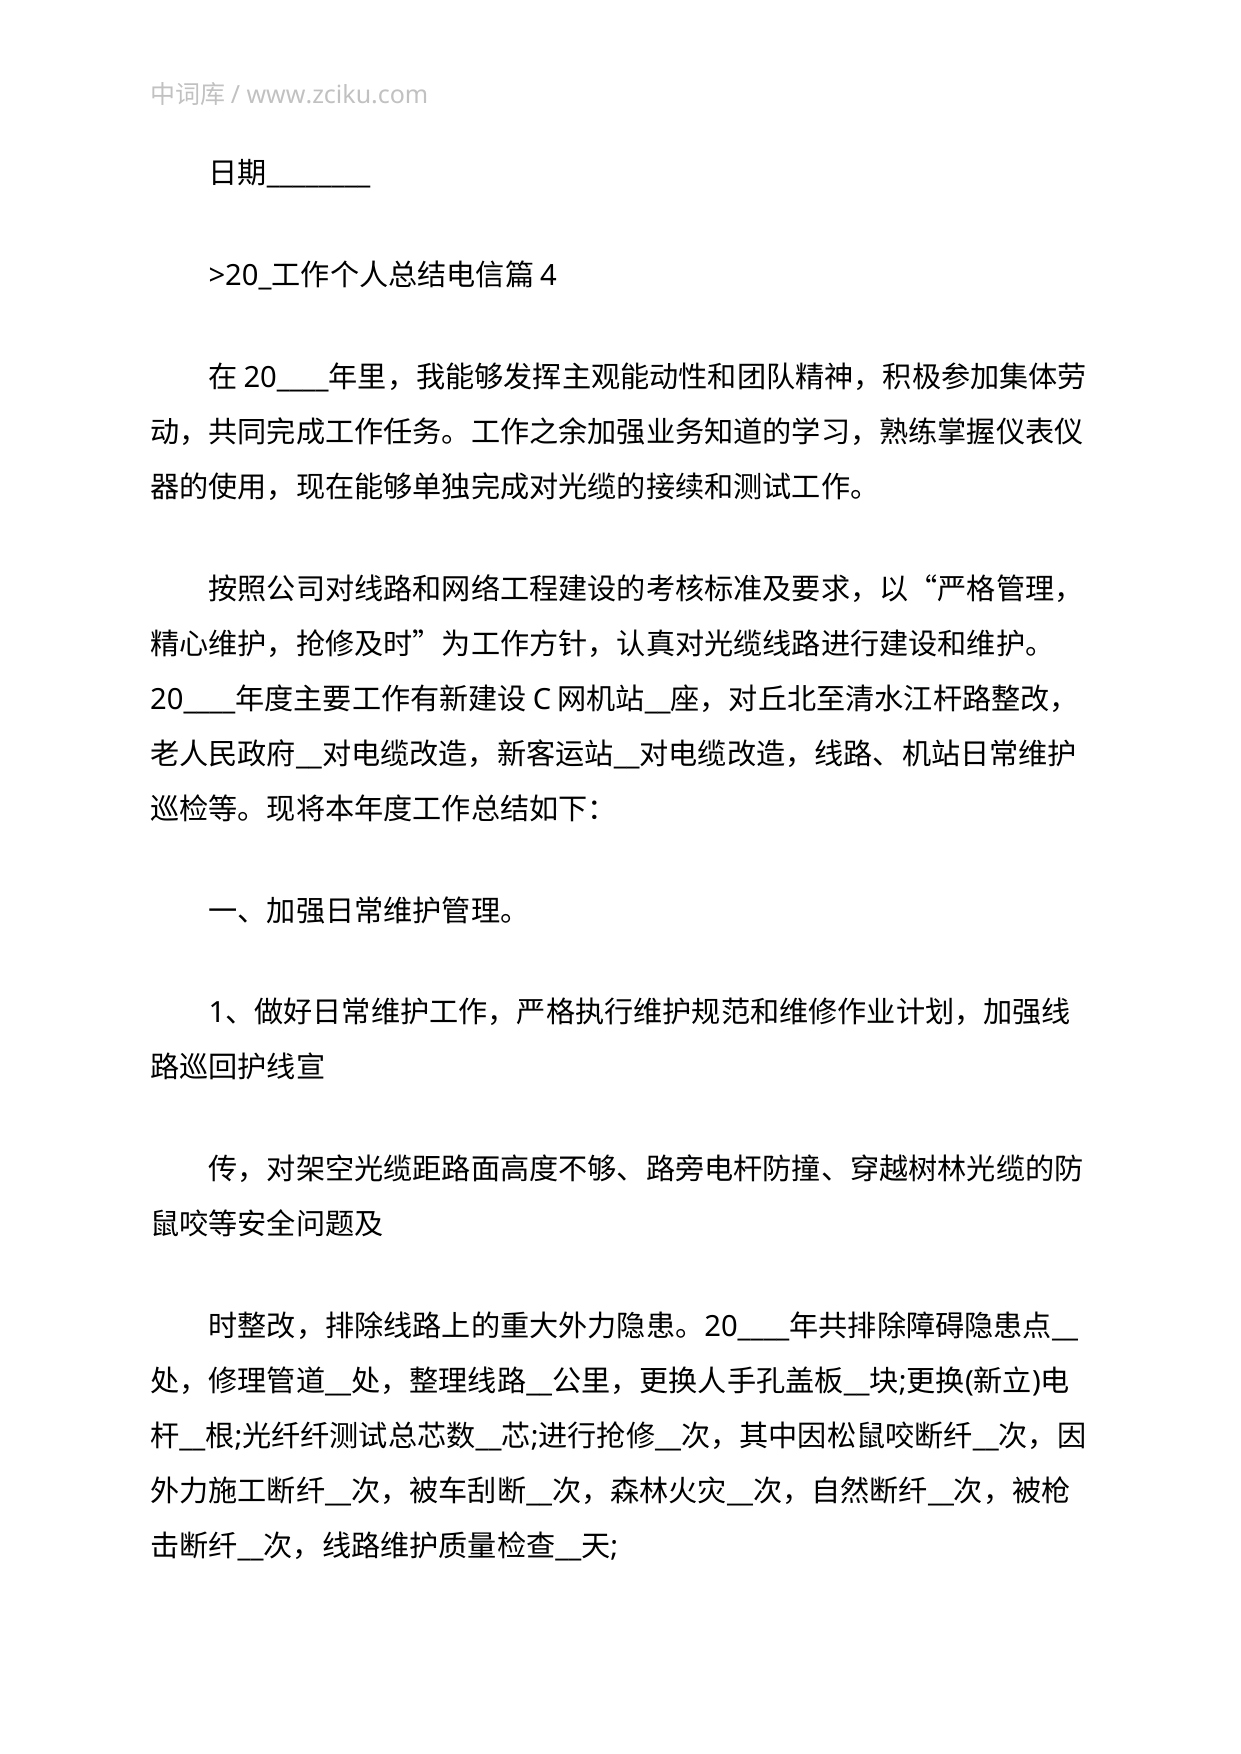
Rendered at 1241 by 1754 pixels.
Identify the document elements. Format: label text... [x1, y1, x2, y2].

text 1、做好日常维护工作，严格执行维护规范和维修作业计划，加强线路巡回护线宣 [150, 989, 1090, 1086]
text 时整改，排除线路上的重大外力隐患。20____年共排除障碍隐患点__处，修理管道__处，整理线路__公里，更换人手孔盖板__块;更换(新立)电杆__根;光纤纤测试总芯数__芯;进行抢修__次，其中因松鼠咬断纤__次，因外力施工断纤__次，被车刮断__次，森林火灾__次，自然断纤__次，被枪击断纤__次，线路维护质量检查__天; [150, 1302, 1090, 1565]
text 传，对架空光缆距路面高度不够、路旁电杆防撞、穿越树林光缆的防鼠咬等安全问题及 [150, 1146, 1090, 1243]
text 按照公司对线路和网络工程建设的考核标准及要求，以“严格管理，精心维护，抢修及时”为工作方针，认真对光缆线路进行建设和维护。20____年度主要工作有新建设C网机站__座，对丘北至清水江杆路整改，老人民政府__对电缆改造，新客运站__对电缆改造，线路、机站日常维护巡检等。现将本年度工作总结如下： [150, 566, 1090, 828]
text 在20____年里，我能够发挥主观能动性和团队精神，积极参加集体劳动，共同完成工作任务。工作之余加强业务知道的学习，熟练掌握仪表仪器的使用，现在能够单独完成对光缆的接续和测试工作。 [150, 354, 1090, 506]
text >20_工作个人总结电信篇4 [150, 252, 1090, 294]
text 一、加强日常维护管理。 [150, 887, 1090, 929]
text 日期________ [150, 150, 1090, 192]
